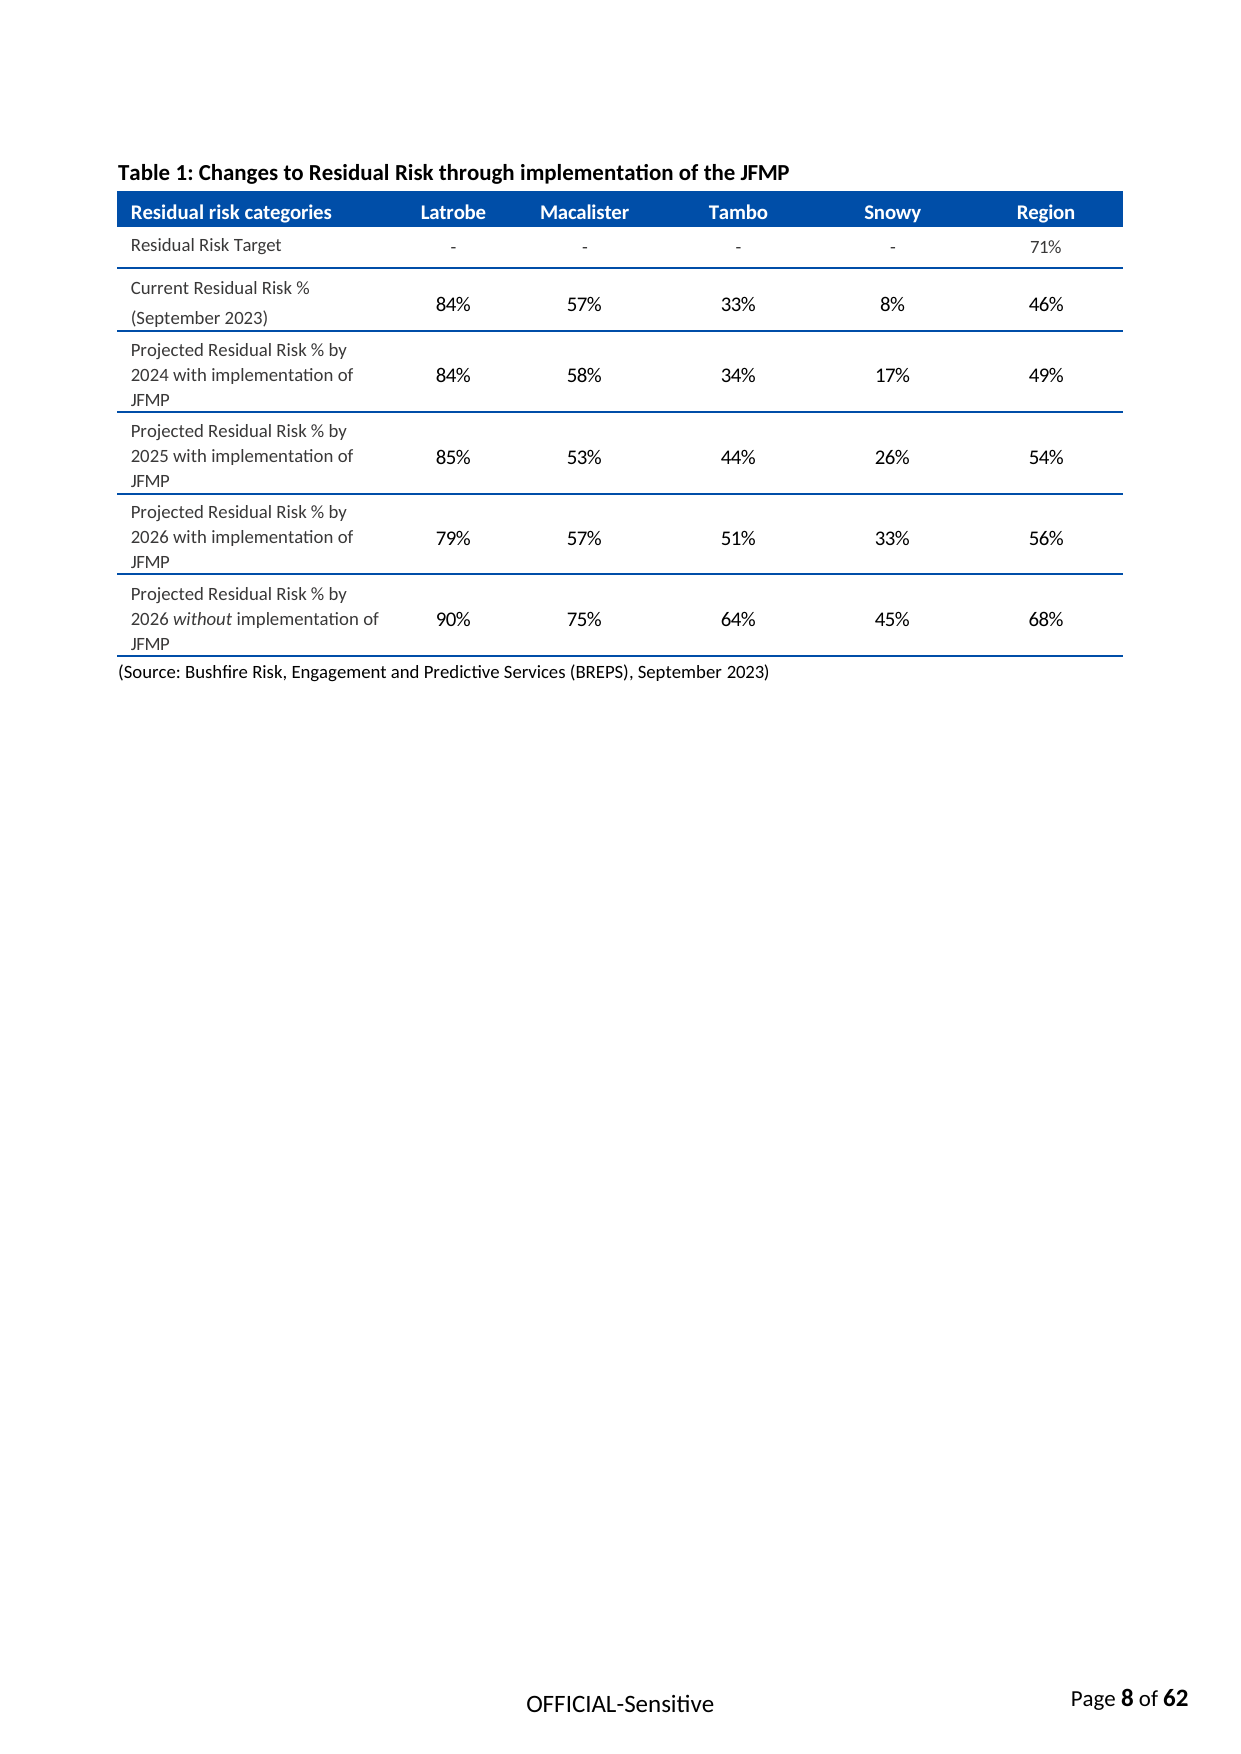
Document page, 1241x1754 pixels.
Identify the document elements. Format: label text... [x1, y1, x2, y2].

table_header Residual risk categories [117, 191, 399, 227]
table_cell 90% [399, 575, 513, 655]
table_cell 49% [969, 332, 1123, 411]
table_header Region [969, 191, 1123, 227]
table_cell - [669, 227, 816, 267]
subtitle Table 1: Changes to Residual Risk through implementation of the JFMP [118, 158, 1188, 186]
table_cell 71% [969, 227, 1123, 267]
table_cell 51% [669, 495, 816, 573]
table_cell 64% [669, 575, 816, 655]
table_cell 57% [513, 495, 669, 573]
table_cell 45% [816, 575, 969, 655]
table_cell - [399, 227, 513, 267]
table_cell 54% [969, 413, 1123, 492]
text (Source: Bushfire Risk, Engagement and Predictive Services (BREPS), September 2023) [118, 660, 1188, 683]
table_cell 44% [669, 413, 816, 492]
table_cell 84% [399, 269, 513, 329]
table_header Latrobe [399, 191, 513, 227]
table_cell 68% [969, 575, 1123, 655]
table_cell 33% [669, 269, 816, 329]
table_cell Projected Residual Risk % by 2026 with implementation of JFMP [117, 495, 399, 573]
table_cell 84% [399, 332, 513, 411]
table_cell 79% [399, 495, 513, 573]
table_cell 26% [816, 413, 969, 492]
table_cell 53% [513, 413, 669, 492]
table_header Tambo [669, 191, 816, 227]
table_cell - [513, 227, 669, 267]
table_cell 34% [669, 332, 816, 411]
table_cell Current Residual Risk % (September 2023) [117, 269, 399, 329]
table_cell 46% [969, 269, 1123, 329]
table_cell 17% [816, 332, 969, 411]
table_cell 57% [513, 269, 669, 329]
table_cell Projected Residual Risk % by 2025 with implementation of JFMP [117, 413, 399, 492]
table_cell 33% [816, 495, 969, 573]
table_cell - [816, 227, 969, 267]
table_cell 58% [513, 332, 669, 411]
table_cell Residual Risk Target [117, 227, 399, 267]
table_header Macalister [513, 191, 669, 227]
table_cell Projected Residual Risk % by 2024 with implementation of JFMP [117, 332, 399, 411]
table_cell 8% [816, 269, 969, 329]
table_cell 85% [399, 413, 513, 492]
table_cell 75% [513, 575, 669, 655]
table_header Snowy [816, 191, 969, 227]
table_cell 56% [969, 495, 1123, 573]
table_cell Projected Residual Risk % by 2026 without implementation of JFMP [117, 575, 399, 655]
